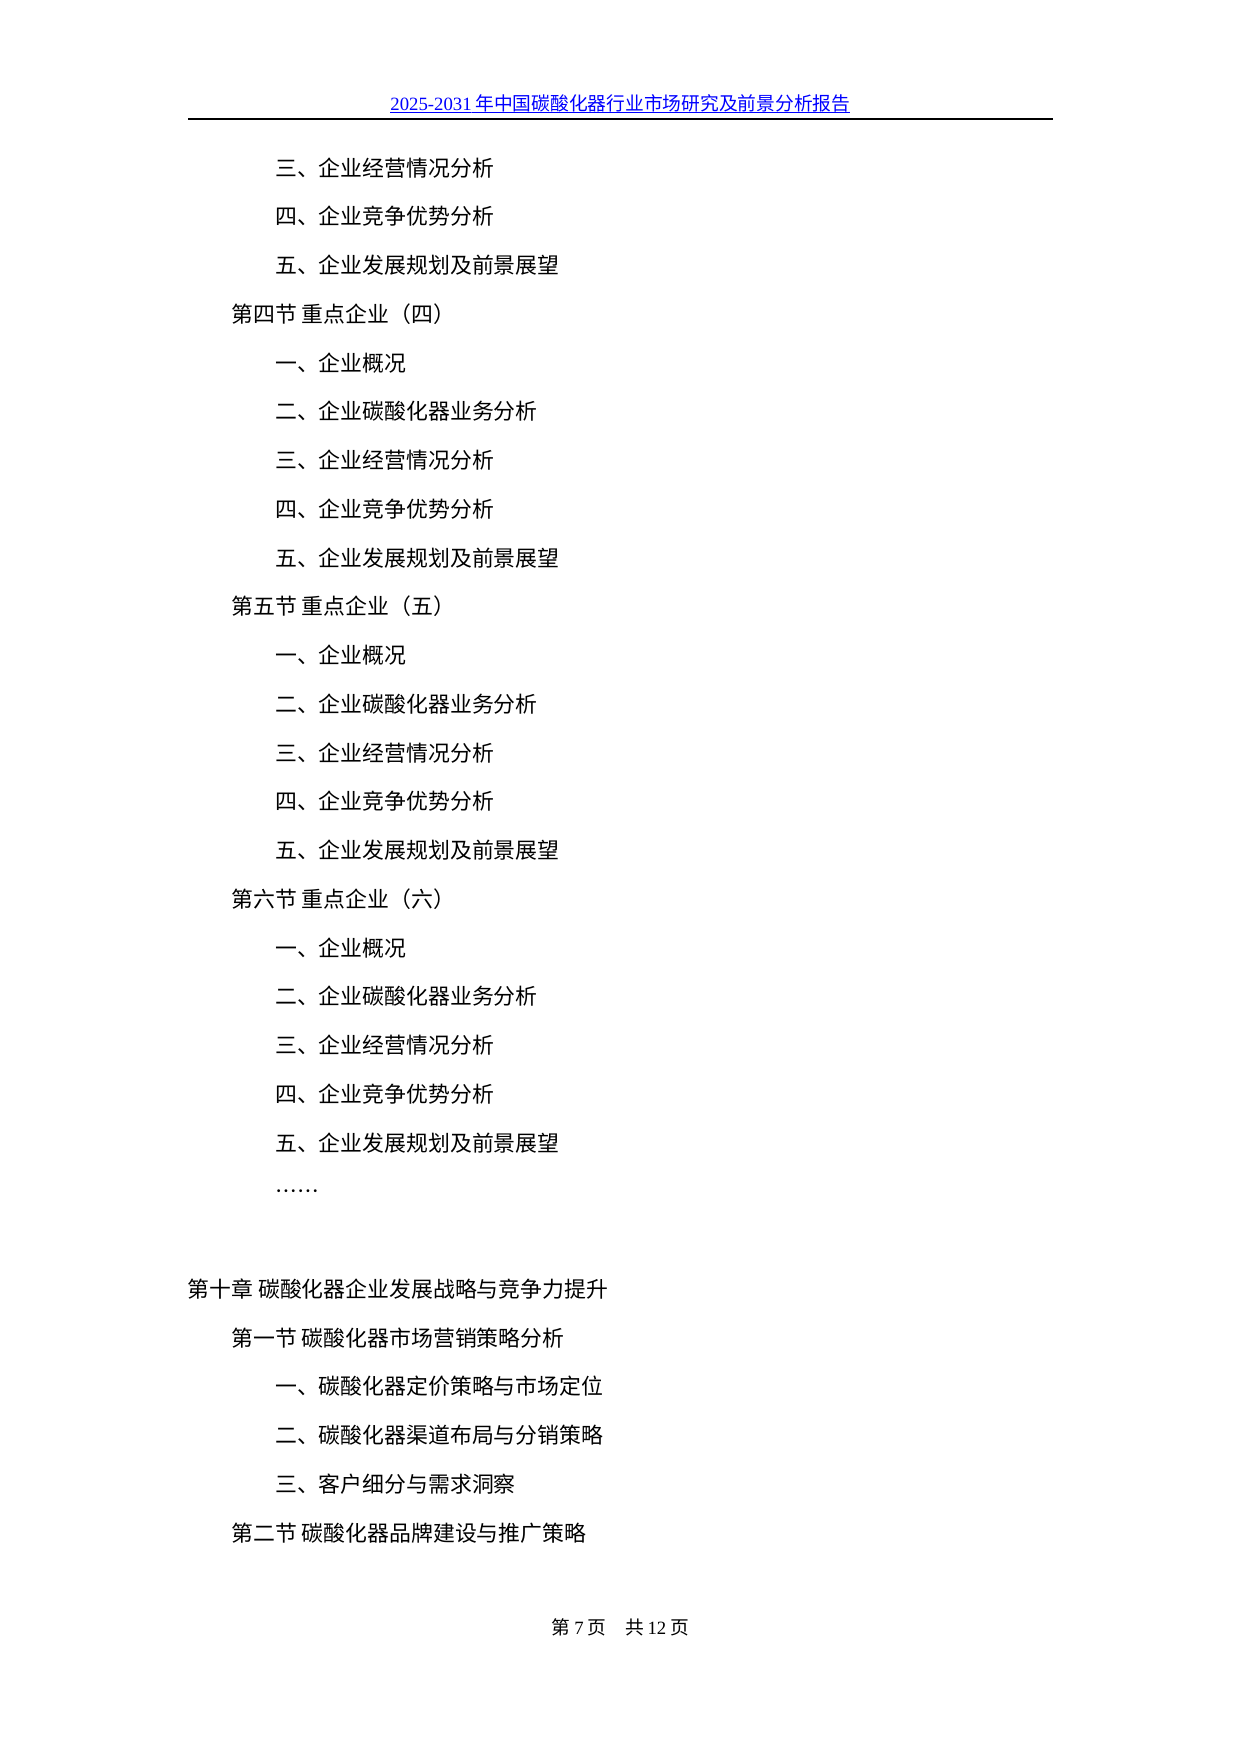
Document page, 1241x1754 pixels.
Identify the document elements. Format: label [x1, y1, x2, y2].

text [187, 150, 1053, 1548]
